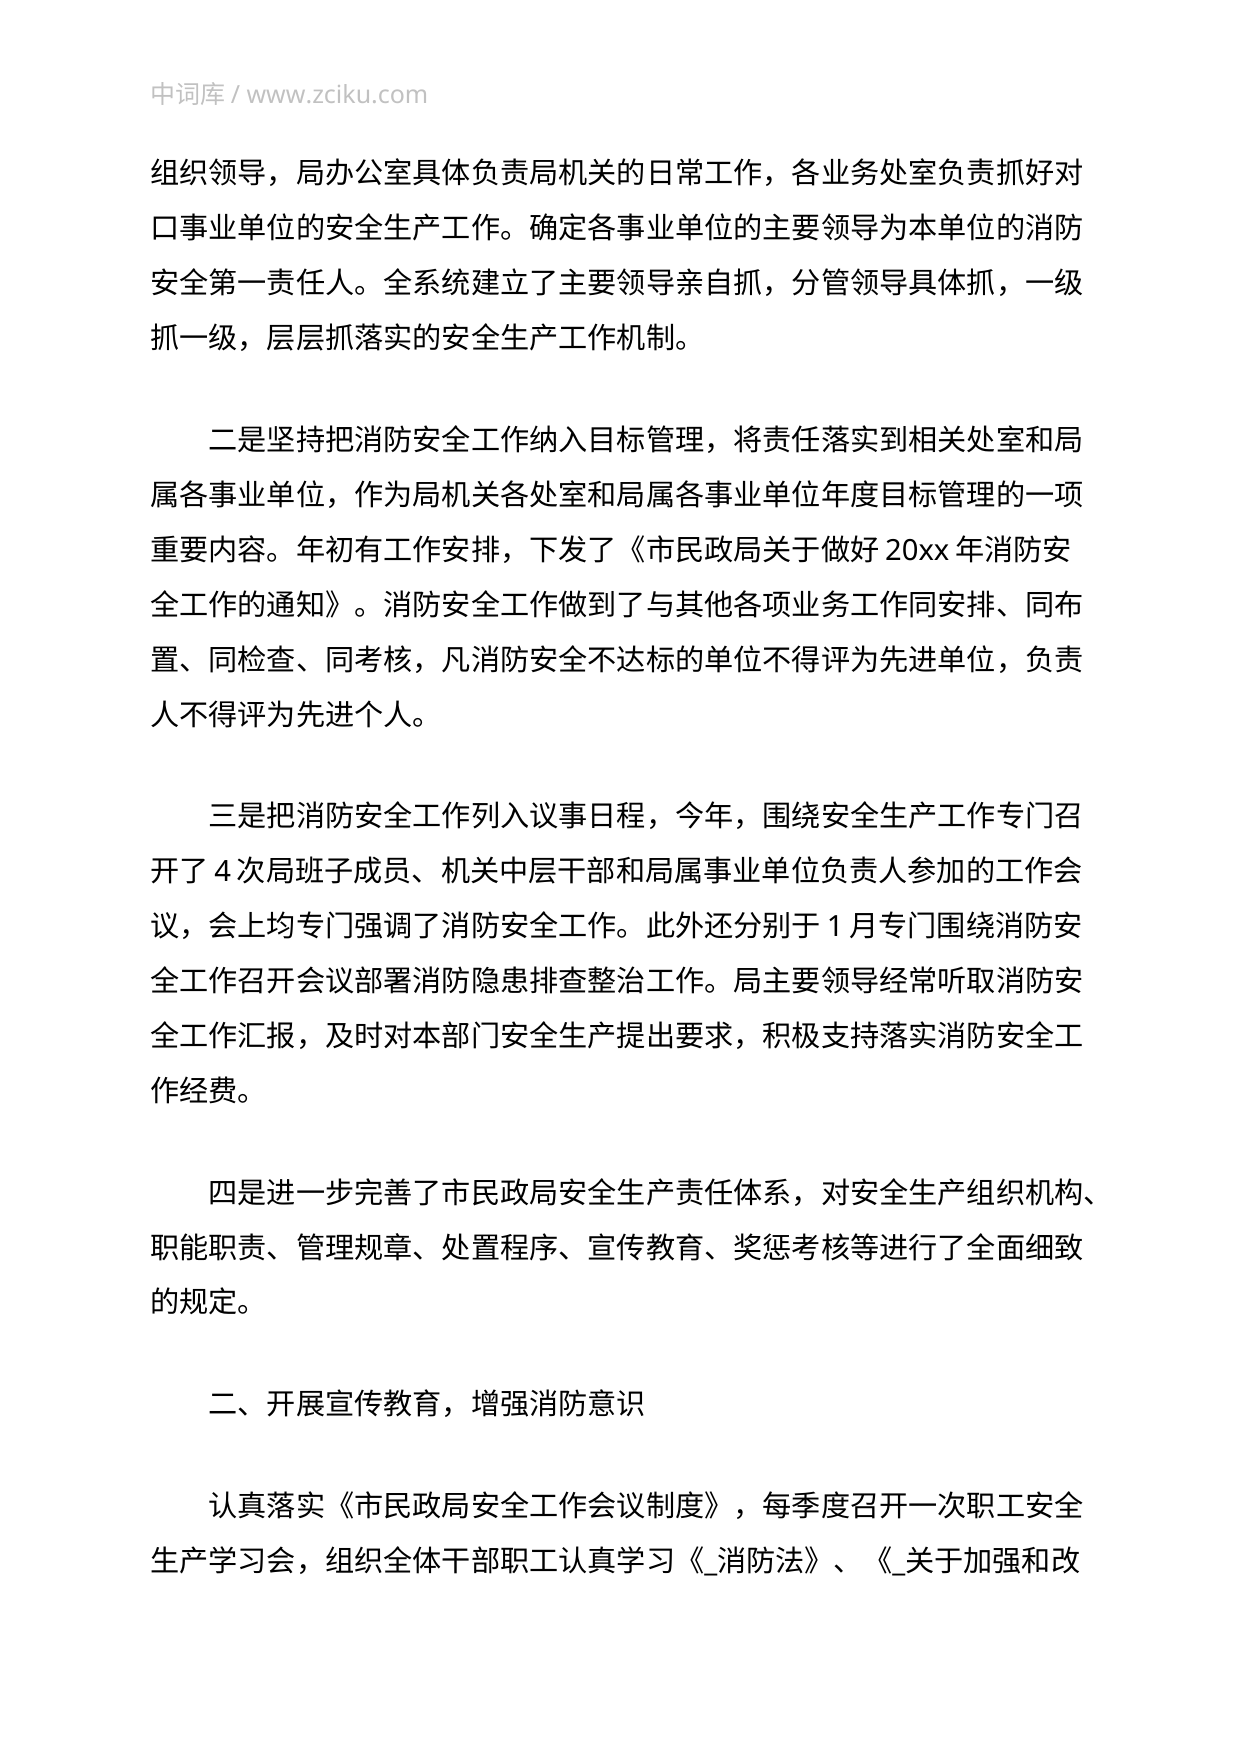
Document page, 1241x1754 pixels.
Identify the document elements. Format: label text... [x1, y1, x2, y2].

text 二、开展宣传教育，增强消防意识 [150, 1381, 1090, 1423]
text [150, 150, 1090, 357]
text 三是把消防安全工作列入议事日程，今年，围绕安全生产工作专门召开了4次局班子成员、机关中层干部和局属事业单位负责人参加的工作会议，会上均专门强调了消防安全工作。此外还分别于1月专门围绕消防安全工作召开会议部署消防隐患排查整治工作。局主要领导经常听取消防安全工作汇报，及时对本部门安全生产提出要求，积极支持落实消防安全工作经费。 [150, 793, 1090, 1110]
text 二是坚持把消防安全工作纳入目标管理，将责任落实到相关处室和局属各事业单位，作为局机关各处室和局属各事业单位年度目标管理的一项重要内容。年初有工作安排，下发了《市民政局关于做好20xx年消防安全工作的通知》。消防安全工作做到了与其他各项业务工作同安排、同布置、同检查、同考核，凡消防安全不达标的单位不得评为先进单位，负责人不得评为先进个人。 [150, 416, 1090, 733]
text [150, 1483, 1090, 1580]
text 四是进一步完善了市民政局安全生产责任体系，对安全生产组织机构、职能职责、管理规章、处置程序、宣传教育、奖惩考核等进行了全面细致的规定。 [150, 1169, 1090, 1321]
